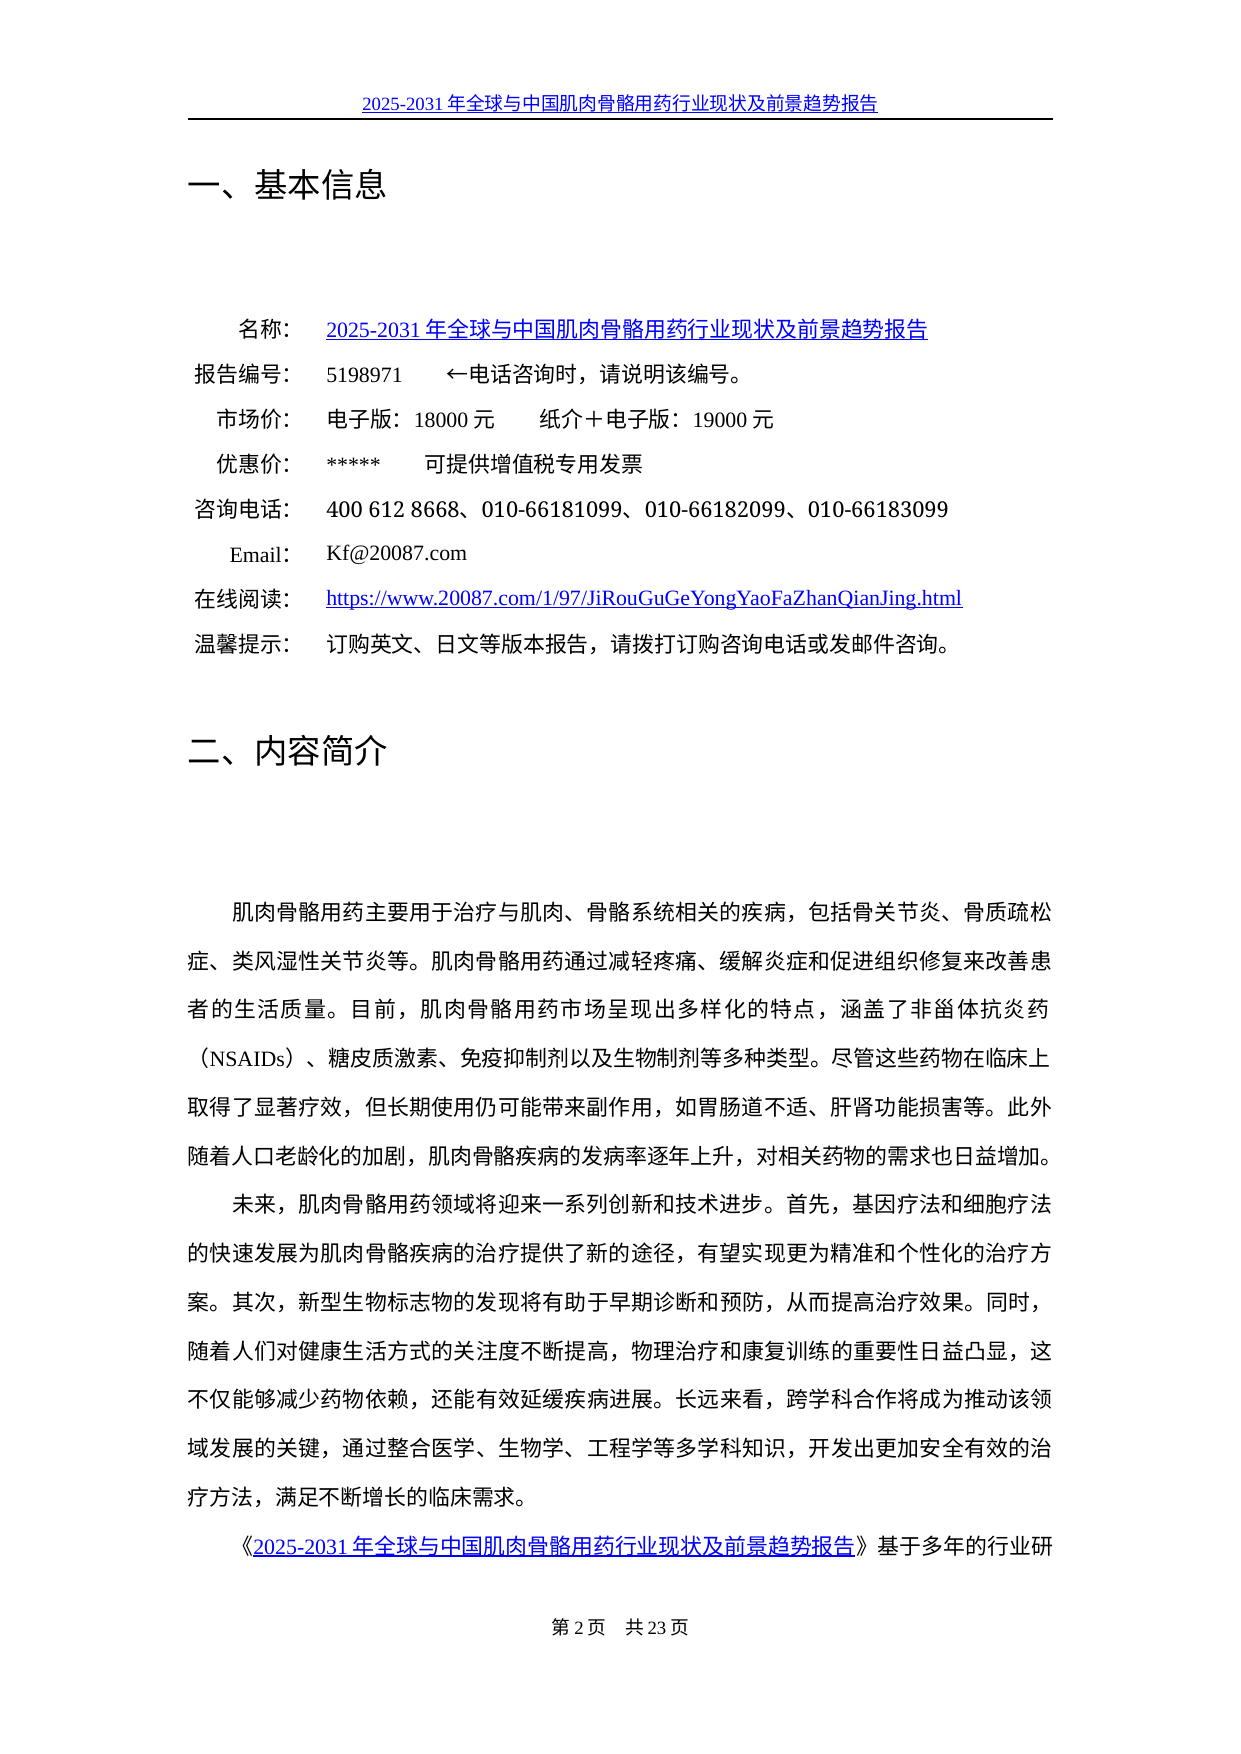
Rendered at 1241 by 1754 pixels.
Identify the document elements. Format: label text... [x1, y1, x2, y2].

table_cell 优惠价： [167, 447, 315, 492]
title 二、内容简介 [187, 717, 1053, 782]
table_cell 订购英文、日文等版本报告，请拨打订购咨询电话或发邮件咨询。 [315, 627, 1073, 672]
table_cell 市场价： [167, 402, 315, 447]
table_header 2025-2031年全球与中国肌肉骨骼用药行业现状及前景趋势报告 [315, 312, 1073, 357]
table_cell Kf@20087.com [315, 537, 1073, 582]
table_cell 400 612 8668、010-66181099、010-66182099、010-66183099 [315, 492, 1073, 537]
table_cell 咨询电话： [167, 492, 315, 537]
title 一、基本信息 [187, 150, 1053, 215]
table_header 名称： [167, 312, 315, 357]
table_cell ***** 可提供增值税专用发票 [315, 447, 1073, 492]
table_cell 温馨提示： [167, 627, 315, 672]
table_cell 报告编号： [167, 357, 315, 402]
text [187, 894, 1053, 1561]
table_cell Email： [167, 537, 315, 582]
table_cell [315, 582, 1073, 627]
table_cell 电子版：18000 元 纸介＋电子版：19000 元 [315, 402, 1073, 447]
table_cell 5198971 ←电话咨询时，请说明该编号。 [315, 357, 1073, 402]
table_cell 在线阅读： [167, 582, 315, 627]
